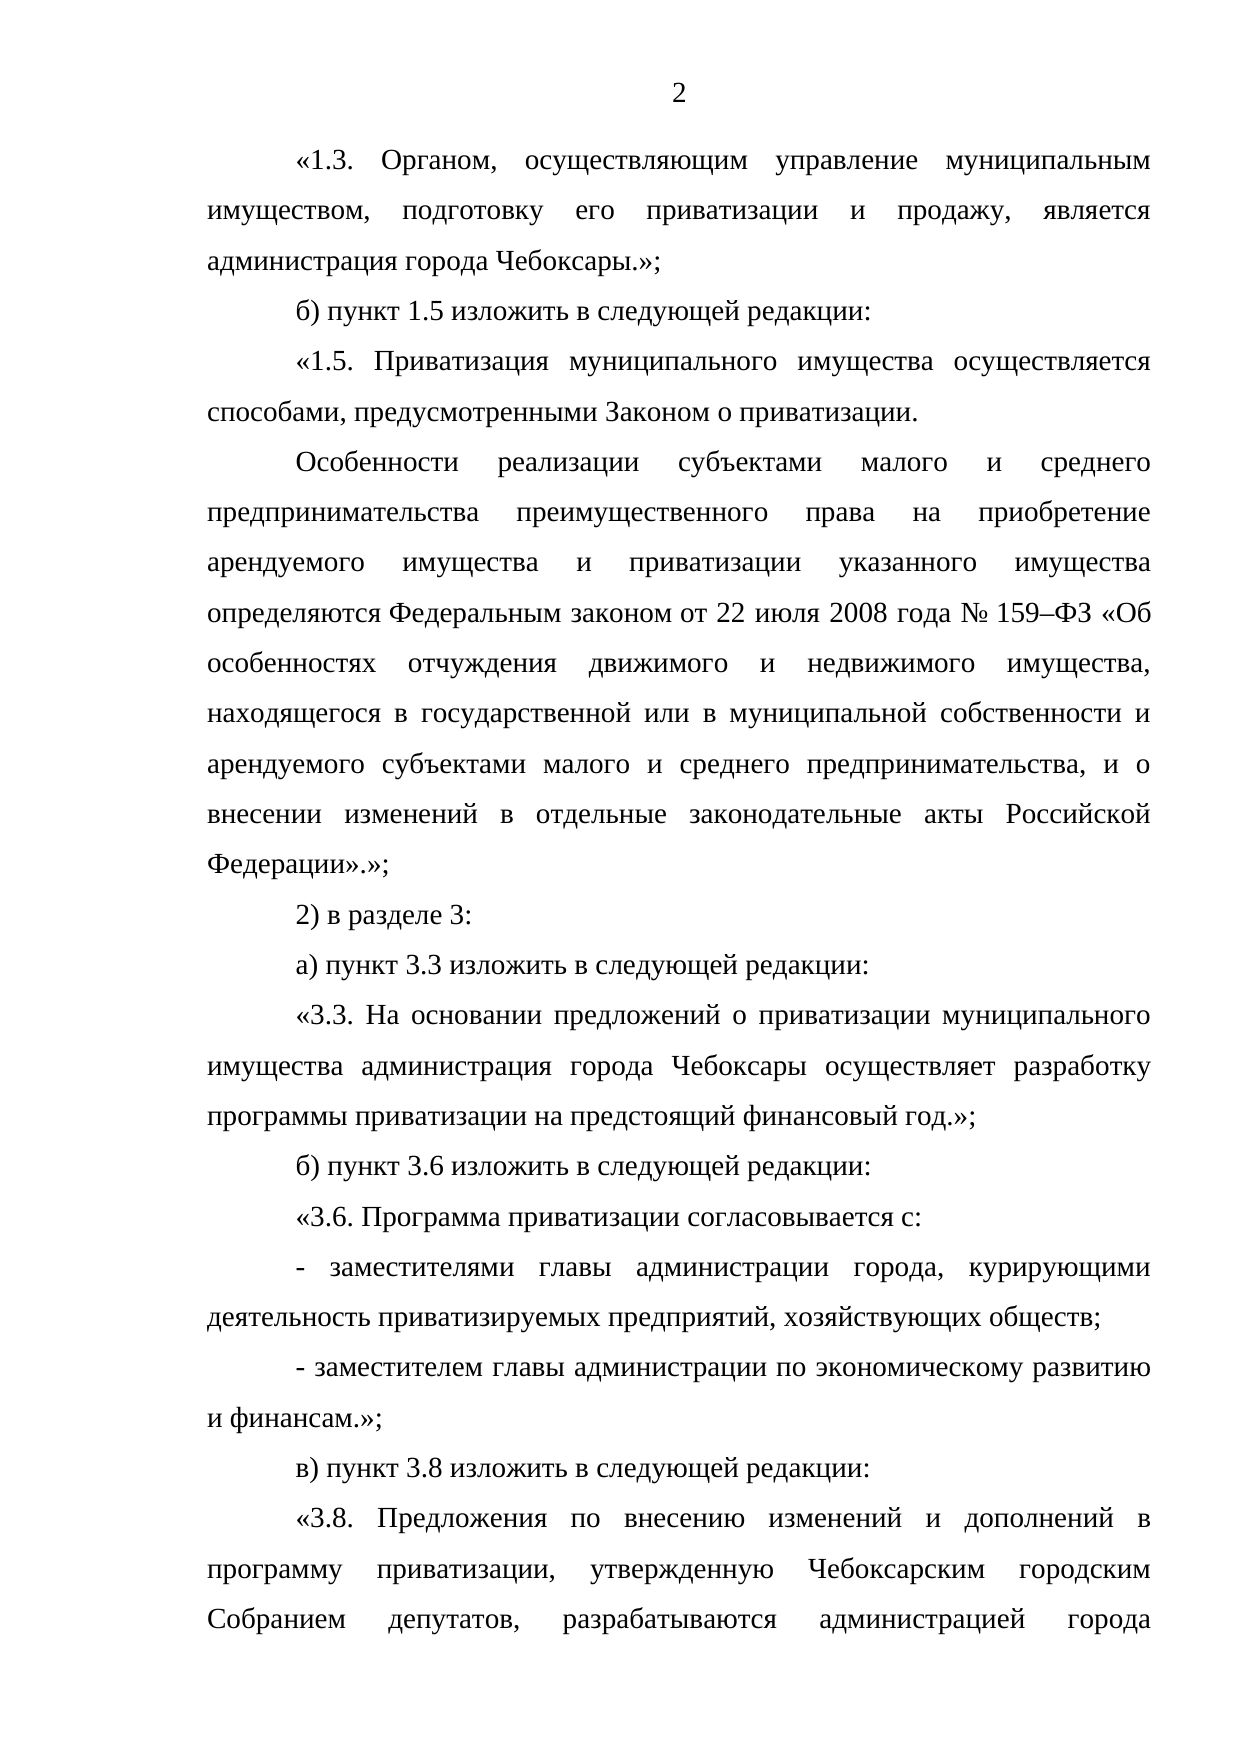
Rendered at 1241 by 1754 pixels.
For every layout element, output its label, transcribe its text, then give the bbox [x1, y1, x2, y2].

text Особенности реализации субъектами малого и среднего предпринимательства преимущественного права на приобретение арендуемого имущества и приватизации указанного имущества определяются Федеральным законом от 22 июля 2008 года № 159–ФЗ «Об особенностях отчуждения движимого и недвижимого имущества, находящегося в государственной или в муниципальной собственности и арендуемого субъектами малого и среднего предпринимательства, и о внесении изменений в отдельные законодательные акты Российской Федерации».»; [207, 444, 1152, 880]
text б) пункт 3.6 изложить в следующей редакции: [207, 1148, 1152, 1182]
text «1.3. Органом, осуществляющим управление муниципальным имуществом, подготовку его приватизации и продажу, является администрация города Чебоксары.»; [207, 142, 1152, 193]
text б) пункт 1.5 изложить в следующей редакции: [207, 293, 1152, 327]
text «1.3. Органом, осуществляющим управление муниципальным имуществом, подготовку его приватизации и продажу, является администрация города Чебоксары.»; [207, 226, 1152, 276]
text «3.3. На основании предложений о приватизации муниципального имущества администрация города Чебоксары осуществляет разработку программы приватизации на предстоящий финансовый год.»; [207, 997, 1152, 1048]
text - заместителями главы администрации города, курирующими деятельность приватизируемых предприятий, хозяйствующих обществ; [207, 1249, 1152, 1333]
text «3.3. На основании предложений о приватизации муниципального имущества администрация города Чебоксары осуществляет разработку программы приватизации на предстоящий финансовый год.»; [207, 1081, 1152, 1132]
text - заместителем главы администрации по экономическому развитию и финансам.»; [207, 1349, 1152, 1433]
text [207, 1501, 1152, 1635]
text в) пункт 3.8 изложить в следующей редакции: [207, 1450, 1152, 1484]
text а) пункт 3.3 изложить в следующей редакции: [207, 947, 1152, 981]
text 2) в разделе 3: [207, 897, 1152, 930]
text «3.6. Программа приватизации согласовывается с: [207, 1199, 1152, 1232]
text «1.5. Приватизация муниципального имущества осуществляется способами, предусмотренными Законом о приватизации. [207, 343, 1152, 427]
